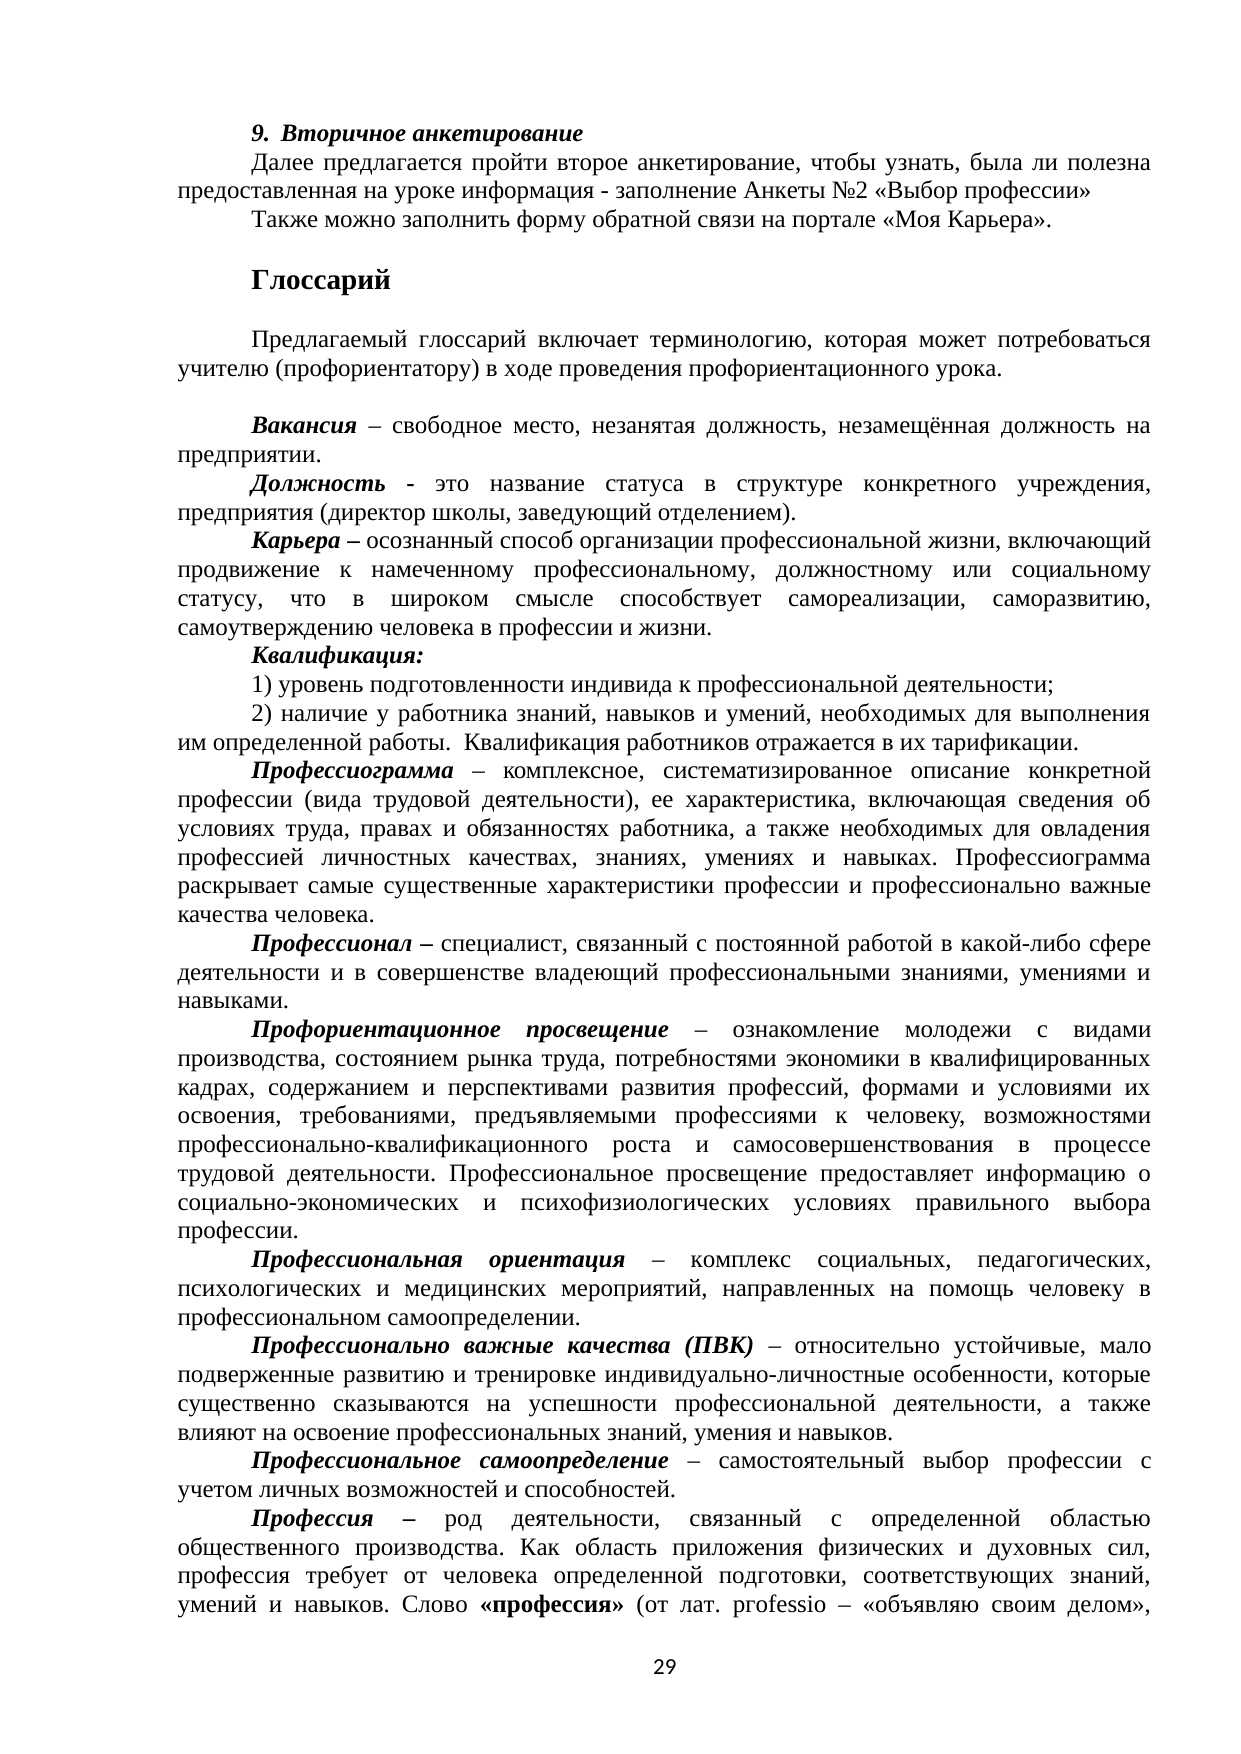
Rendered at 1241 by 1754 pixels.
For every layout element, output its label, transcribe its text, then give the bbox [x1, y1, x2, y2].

text Карьера – осознанный способ организации профессиональной жизни, включающий продвижение к намеченному профессиональному, должностному или социальному статусу, что в широком смысле способствует самореализации, саморазвитию, самоутверждению человека в профессии и жизни. [177, 525, 1152, 640]
text Квалификация: [177, 640, 1152, 669]
text Предлагаемый глоссарий включает терминологию, которая может потребоваться учителю (профориентатору) в ходе проведения профориентационного урока. [177, 324, 1152, 382]
text Также можно заполнить форму обратной связи на портале «Моя Карьера». [177, 204, 1152, 233]
text Профессиональное самоопределение – самостоятельный выбор профессии с учетом личных возможностей и способностей. [177, 1445, 1152, 1503]
text Профессиональная ориентация – комплекс социальных, педагогических, психологических и медицинских мероприятий, направленных на помощь человеку в профессиональном самоопределении. [177, 1244, 1152, 1330]
list Вторичное анкетирование [251, 118, 1152, 147]
text Профессионально важные качества (ПВК) – относительно устойчивые, мало подверженные развитию и тренировке индивидуально-личностные особенности, которые существенно сказываются на успешности профессиональной деятельности, а также влияют на освоение профессиональных знаний, умения и навыков. [177, 1330, 1152, 1445]
text 2) наличие у работника знаний, навыков и умений, необходимых для выполнения им определенной работы. Квалификация работников отражается в их тарификации. [177, 698, 1152, 755]
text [177, 1503, 1152, 1618]
text Далее предлагается пройти второе анкетирование, чтобы узнать, была ли полезна предоставленная на уроке информация - заполнение Анкеты №2 «Выбор профессии» [177, 147, 1152, 204]
text Должность - это название статуса в структуре конкретного учреждения, предприятия (директор школы, заведующий отделением). [177, 468, 1152, 525]
text Профессионал – специалист, связанный с постоянной работой в какой-либо сфере деятельности и в совершенстве владеющий профессиональными знаниями, умениями и навыками. [177, 928, 1152, 1014]
text Глоссарий [177, 262, 1152, 295]
text 1) уровень подготовленности индивида к профессиональной деятельности; [177, 669, 1152, 698]
text Вакансия – свободное место, незанятая должность, незамещённая должность на предприятии. [177, 410, 1152, 468]
text Профессиограмма – комплексное, систематизированное описание конкретной профессии (вида трудовой деятельности), ее характеристика, включающая сведения об условиях труда, правах и обязанностях работника, а также необходимых для овладения профессией личностных качествах, знаниях, умениях и навыках. Профессиограмма раскрывает самые существенные характеристики профессии и профессионально важные качества человека. [177, 755, 1152, 928]
text Профориентационное просвещение – ознакомление молодежи с видами производства, состоянием рынка труда, потребностями экономики в квалифицированных кадрах, содержанием и перспективами развития профессий, формами и условиями их освоения, требованиями, предъявляемыми профессиями к человеку, возможностями профессионально-квалификационного роста и самосовершенствования в процессе трудовой деятельности. Профессиональное просвещение предоставляет информацию о социально-экономических и психофизиологических условиях правильного выбора профессии. [177, 1014, 1152, 1244]
